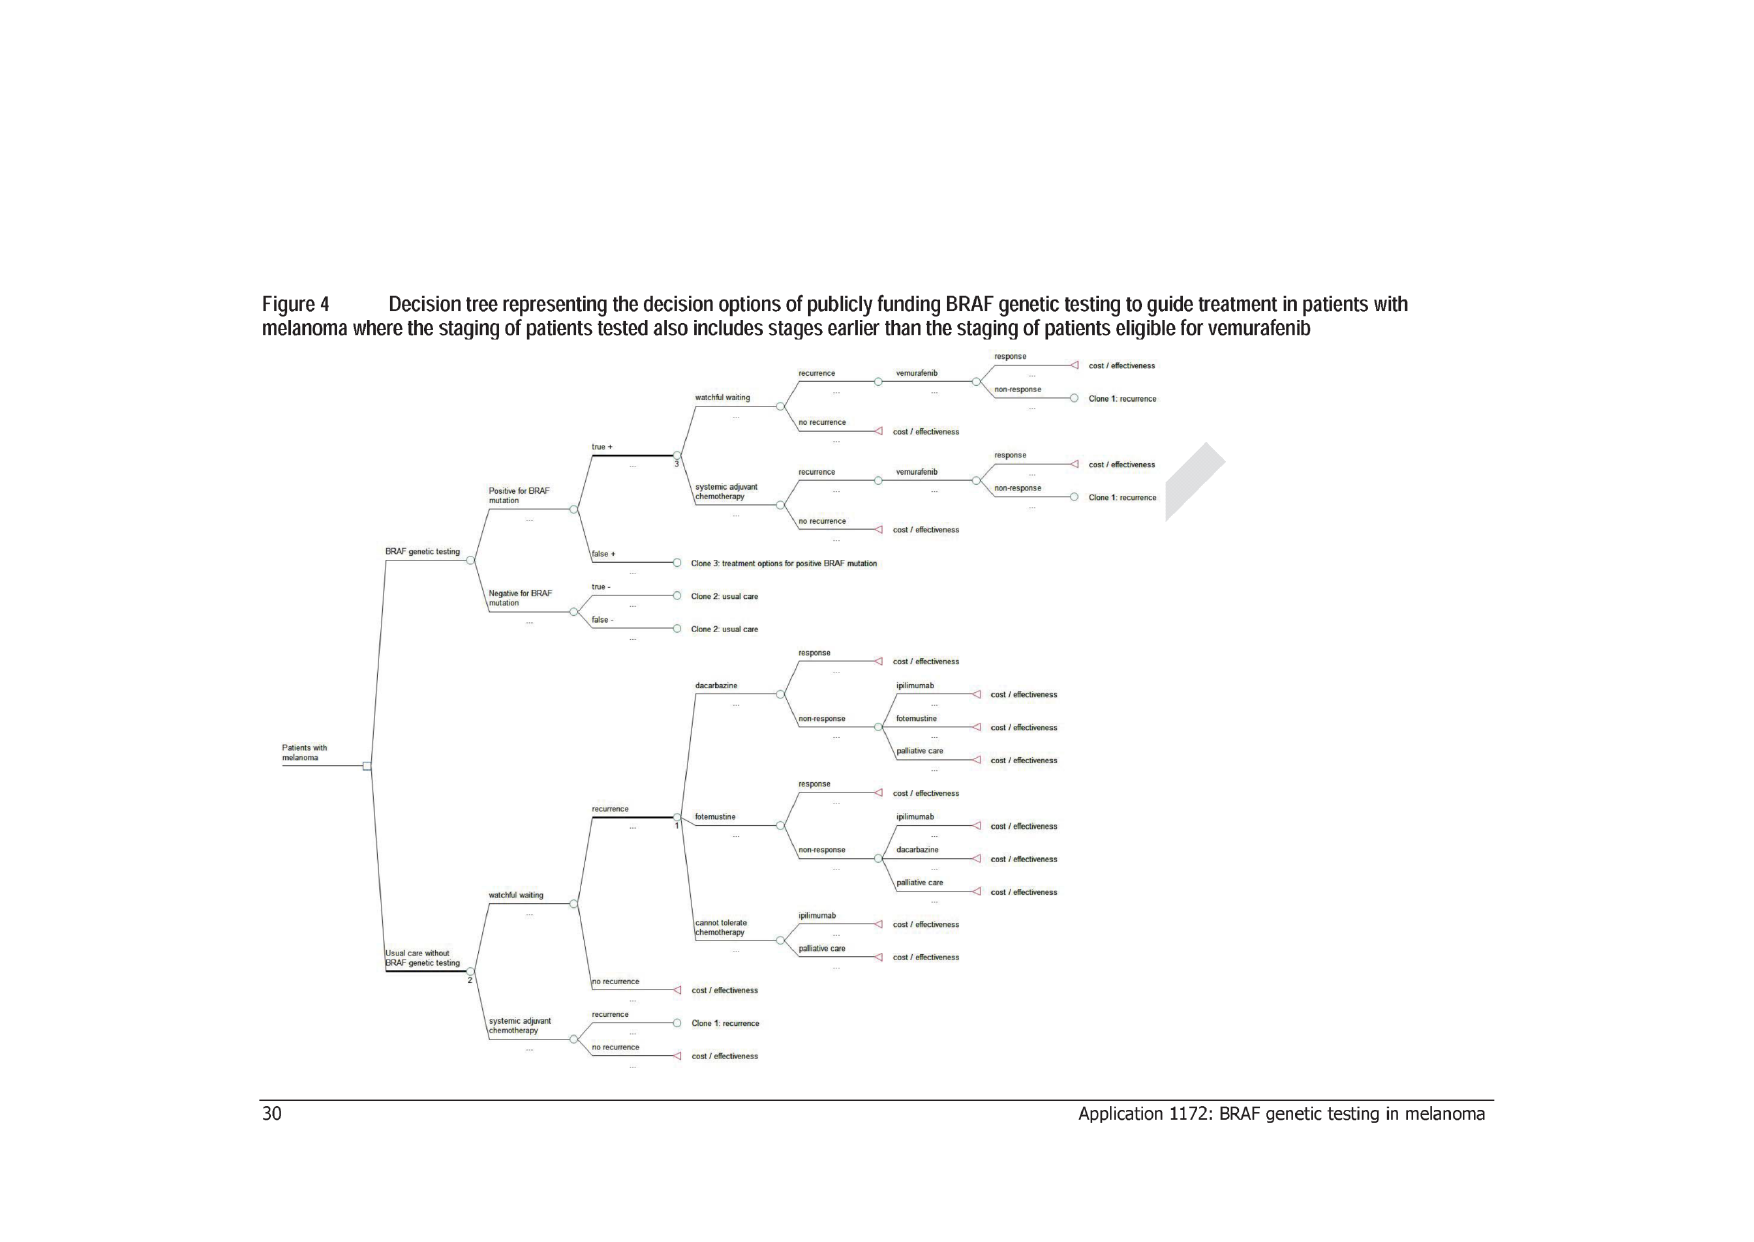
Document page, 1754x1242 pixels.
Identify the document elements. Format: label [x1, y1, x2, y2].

picture [135, 164, 1618, 1146]
